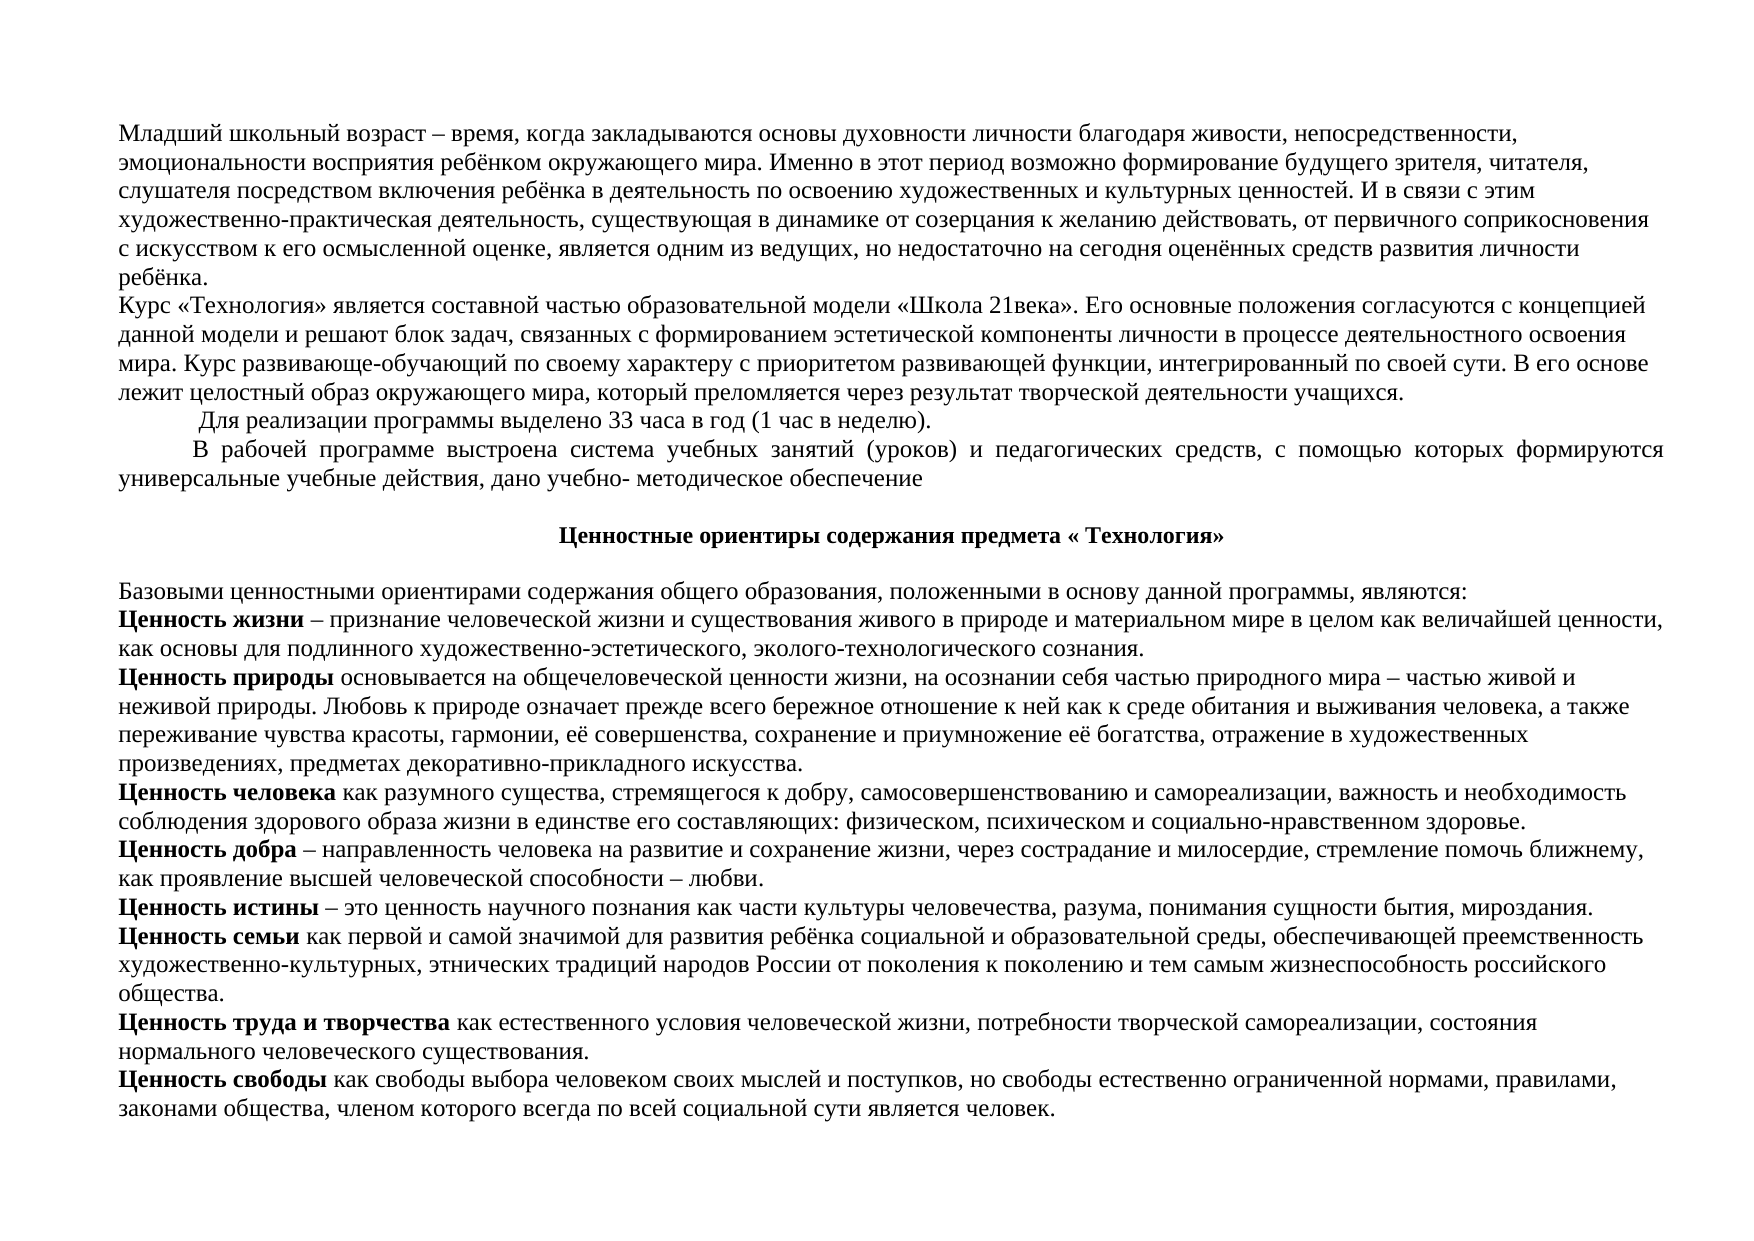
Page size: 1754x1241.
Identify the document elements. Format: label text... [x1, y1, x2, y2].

text Ценность добра – направленность человека на развитие и сохранение жизни, через сострадание и милосердие, стремление помочь ближнему, как проявление высшей человеческой способности – любви. [118, 834, 1665, 892]
text Базовыми ценностными ориентирами содержания общего образования, положенными в основу данной программы, являются: [118, 576, 1665, 604]
text Младший школьный возраст – время, когда закладываются основы духовности личности благодаря живости, непосредственности, эмоциональности восприятия ребёнком окружающего мира. Именно в этот период возможно формирование будущего зрителя, читателя, слушателя посредством включения ребёнка в деятельность по освоению художественных и культурных ценностей. И в связи с этим художественно-практическая деятельность, существующая в динамике от созерцания к желанию действовать, от первичного соприкосновения с искусством к его осмысленной оценке, является одним из ведущих, но недостаточно на сегодня оценённых средств развития личности ребёнка. [118, 118, 1665, 291]
text Ценность семьи как первой и самой значимой для развития ребёнка социальной и образовательной среды, обеспечивающей преемственность художественно-культурных, этнических традиций народов России от поколения к поколению и тем самым жизнеспособность российского общества. [118, 921, 1665, 1007]
text Ценностные ориентиры содержания предмета « Технология» [118, 521, 1665, 548]
text Курс «Технология» является составной частью образовательной модели «Школа 21века». Его основные положения согласуются с концепцией данной модели и решают блок задач, связанных с формированием эстетической компоненты личности в процессе деятельностного освоения мира. Курс развивающе-обучающий по своему характеру с приоритетом развивающей функции, интегрированный по своей сути. В его основе лежит целостный образ окружающего мира, который преломляется через результат творческой деятельности учащихся. [118, 291, 1665, 406]
text Ценность труда и творчества как естественного условия человеческой жизни, потребности творческой самореализации, состояния нормального человеческого существования. [118, 1007, 1665, 1064]
text Ценность свободы как свободы выбора человеком своих мыслей и поступков, но свободы естественно ограниченной нормами, правилами, законами общества, членом которого всегда по всей социальной сути является человек. [118, 1064, 1665, 1122]
text Ценность природы основывается на общечеловеческой ценности жизни, на осознании себя частью природного мира – частью живой и неживой природы. Любовь к природе означает прежде всего бережное отношение к ней как к среде обитания и выживания человека, а также переживание чувства красоты, гармонии, её совершенства, сохранение и приумножение её богатства, отражение в художественных произведениях, предметах декоративно-прикладного искусства. [118, 662, 1665, 777]
text Для реализации программы выделено 33 часа в год (1 час в неделю). [118, 406, 1665, 434]
text Ценность человека как разумного существа, стремящегося к добру, самосовершенствованию и самореализации, важность и необходимость соблюдения здорового образа жизни в единстве его составляющих: физическом, психическом и социально-нравственном здоровье. [118, 777, 1665, 834]
text Ценность истины – это ценность научного познания как части культуры человечества, разума, понимания сущности бытия, мироздания. [118, 892, 1665, 921]
text В рабочей программе выстроена система учебных занятий (уроков) и педагогических средств, с помощью которых формируются универсальные учебные действия, дано учебно- методическое обеспечение [118, 434, 1665, 492]
text Ценность жизни – признание человеческой жизни и существования живого в природе и материальном мире в целом как величайшей ценности, как основы для подлинного художественно-эстетического, эколого-технологического сознания. [118, 604, 1665, 662]
